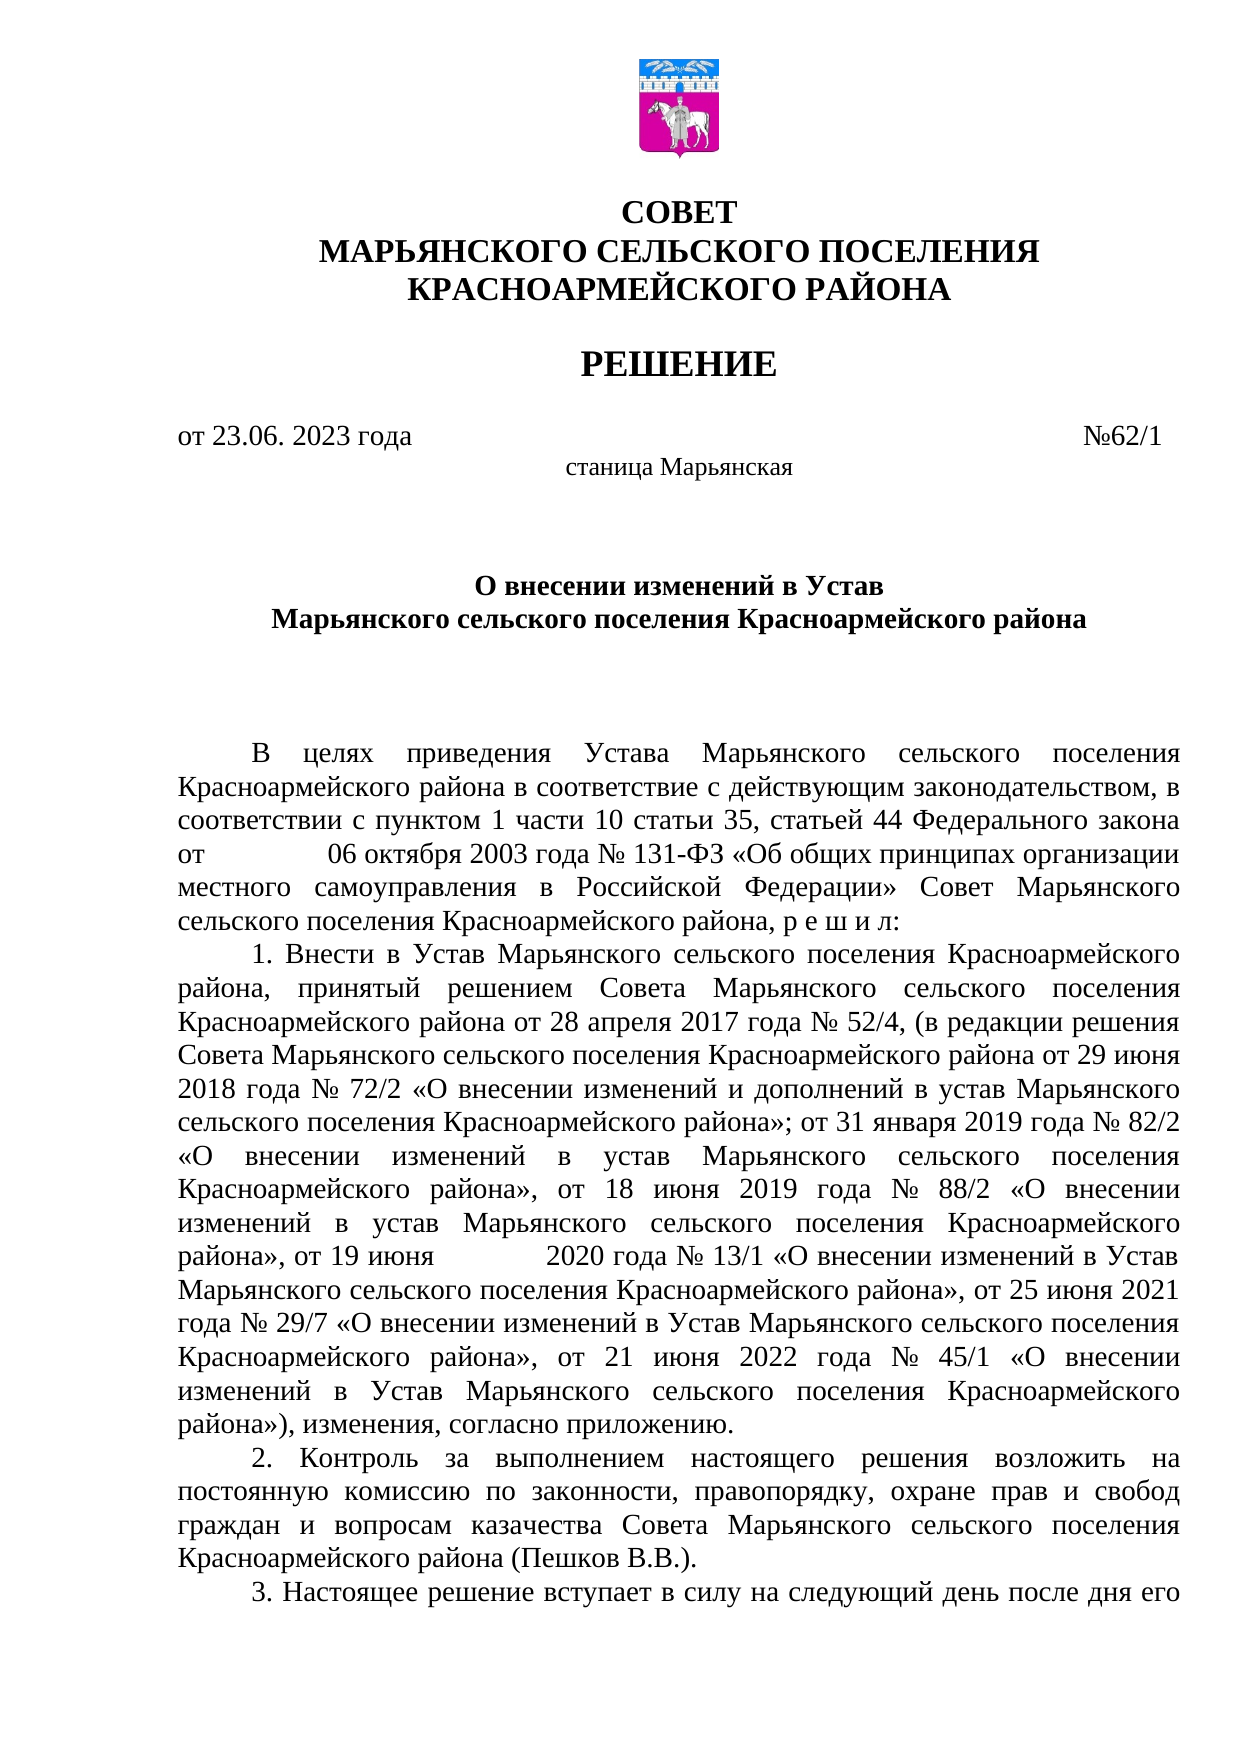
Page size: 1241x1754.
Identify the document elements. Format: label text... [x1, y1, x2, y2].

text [177, 1574, 1181, 1607]
text Марьянского сельского поселения Красноармейского района [177, 601, 1181, 635]
subtitle РЕШЕНИЕ [177, 341, 1181, 384]
text 2. Контроль за выполнением настоящего решения возложить на постоянную комиссию по законности, правопорядку, охране прав и свобод граждан и вопросам казачества Совета Марьянского сельского поселения Красноармейского района (Пешков В.В.). [177, 1440, 1181, 1574]
picture [639, 59, 719, 159]
subtitle Совет [177, 193, 1181, 231]
text 1. Внести в Устав Марьянского сельского поселения Красноармейского района, принятый решением Совета Марьянского сельского поселения Красноармейского района от 28 апреля 2017 года № 52/4, (в редакции решения Совета Марьянского сельского поселения Красноармейского района от 29 июня 2018 года № 72/2 «О внесении изменений и дополнений в устав Марьянского сельского поселения Красноармейского района»; от 31 января 2019 года № 82/2 «О внесении изменений в устав Марьянского сельского поселения Красноармейского района», от 18 июня 2019 года № 88/2 «О внесении изменений в устав Марьянского сельского поселения Красноармейского района», от 19 июня 2020 года № 13/1 «О внесении изменений в Устав Марьянского сельского поселения Красноармейского района», от 25 июня 2021 года № 29/7 «О внесении изменений в Устав Марьянского сельского поселения Красноармейского района», от 21 июня 2022 года № 45/1 «О внесении изменений в Устав Марьянского сельского поселения Красноармейского района»), изменения, согласно приложению. [177, 937, 1181, 1440]
subtitle Марьянского сельского поселения [177, 231, 1181, 269]
text от 23.06. 2023 года №62/1 [177, 418, 1181, 451]
subtitle Красноармейского района [177, 269, 1181, 308]
text О внесении изменений в Устав [177, 568, 1181, 601]
text станица Марьянская [177, 451, 1181, 481]
text В целях приведения Устава Марьянского сельского поселения Красноармейского района в соответствие с действующим законодательством, в соответствии с пунктом 1 части 10 статьи 35, статьей 44 Федерального закона от 06 октября 2003 года № 131-ФЗ «Об общих принципах организации местного самоуправления в Российской Федерации» Совет Марьянского сельского поселения Красноармейского района, р е ш и л: [177, 735, 1181, 937]
